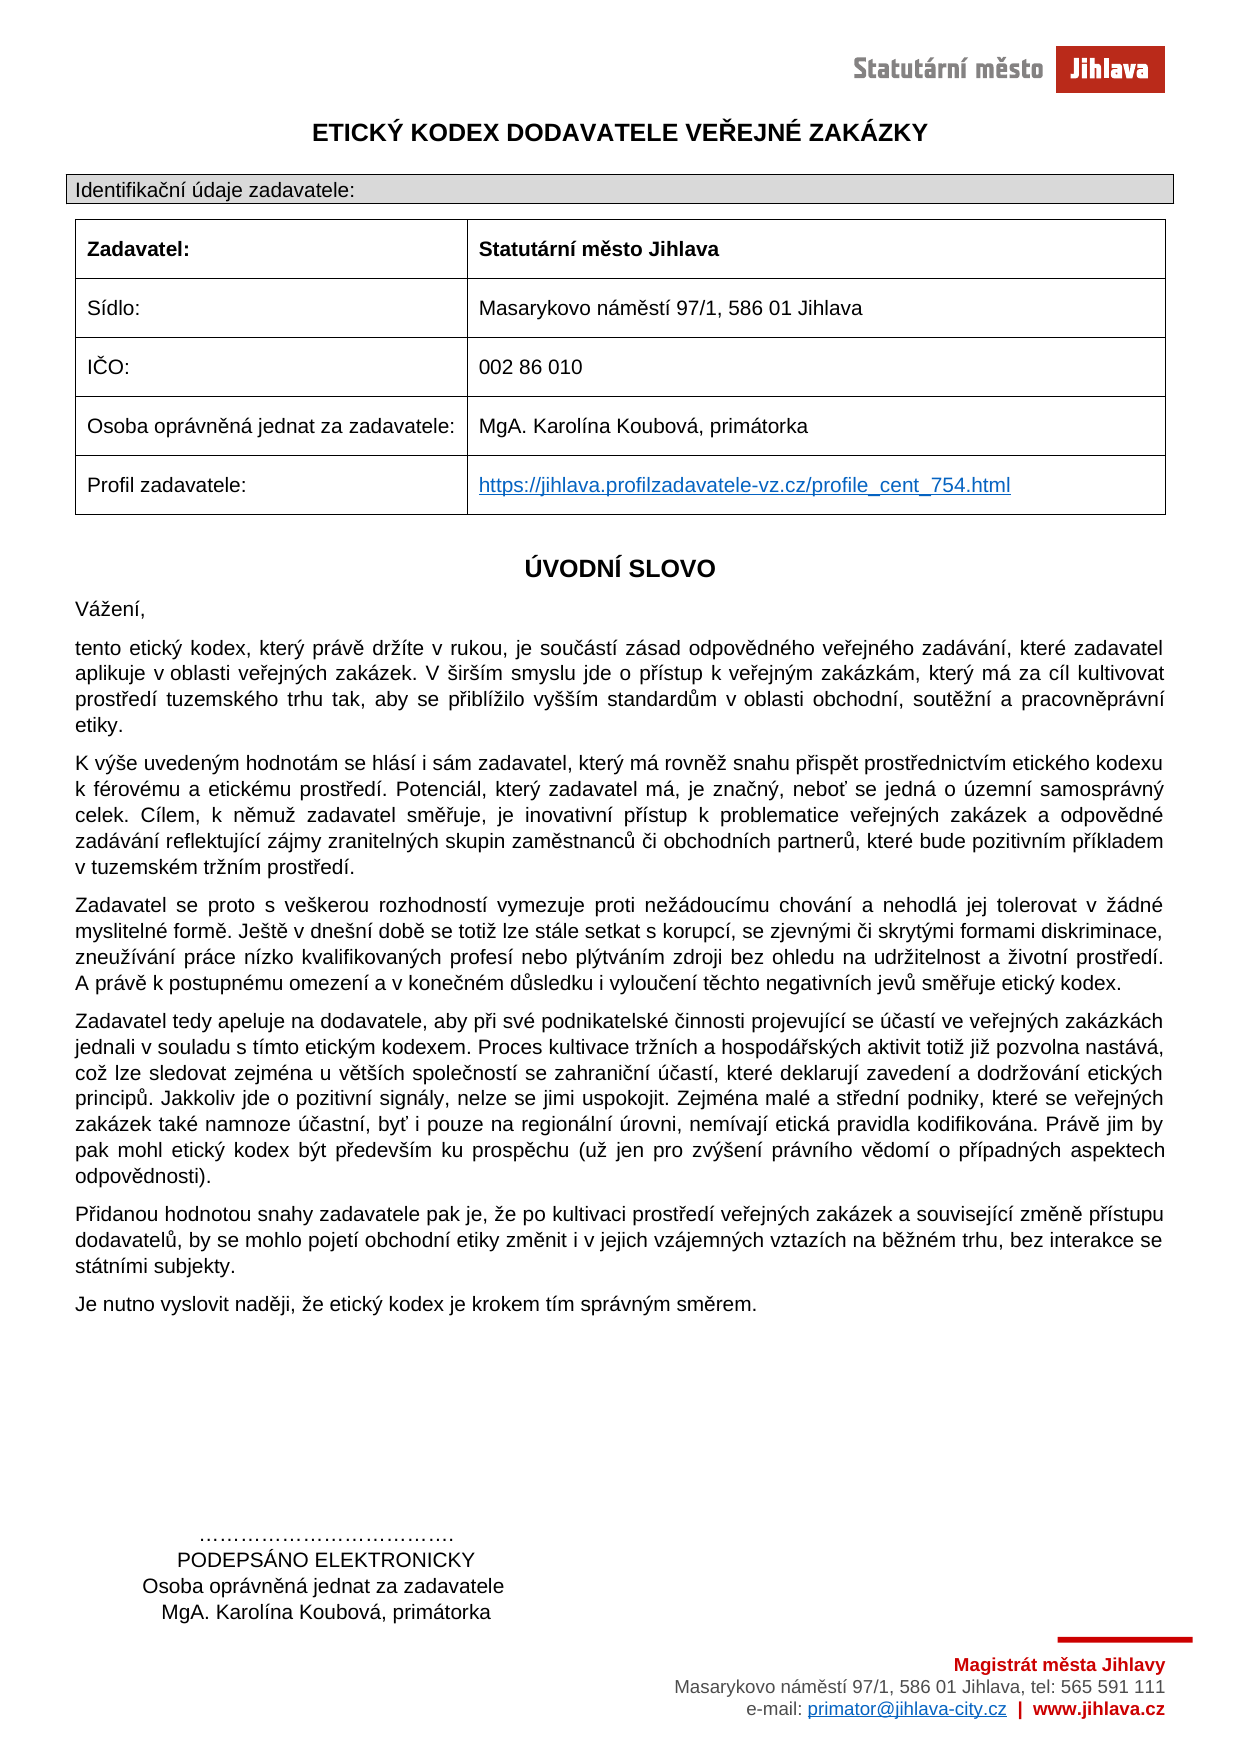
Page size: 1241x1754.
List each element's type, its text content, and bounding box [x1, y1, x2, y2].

table_cell MgA. Karolína Koubová, primátorka [468, 397, 1165, 455]
text Osoba oprávněná jednat za zadavatele [75, 1574, 1165, 1598]
text Vážení, [75, 597, 1165, 621]
table_cell Masarykovo náměstí 97/1, 586 01 Jihlava [468, 279, 1165, 337]
table_cell Profil zadavatele: [76, 456, 467, 514]
table_cell https://jihlava.profilzadavatele-vz.cz/profile_cent_754.html [468, 456, 1165, 514]
text tento etický kodex, který právě držíte v rukou, je součástí zásad odpovědného veřejného zadávání, které zadavatel aplikuje v oblasti veřejných zakázek. V širším smyslu jde o přístup k veřejným zakázkám, který má za cíl kultivovat prostředí tuzemského trhu tak, aby se přiblížilo vyšším standardům v oblasti obchodní, soutěžní a pracovněprávní etiky. [75, 635, 1165, 737]
table_header Statutární město Jihlava [468, 220, 1165, 278]
table_cell Osoba oprávněná jednat za zadavatele: [76, 397, 467, 455]
text Zadavatel tedy apeluje na dodavatele, aby při své podnikatelské činnosti projevující se účastí ve veřejných zakázkách jednali v souladu s tímto etickým kodexem. Proces kultivace tržních a hospodářských aktivit totiž již pozvolna nastává, což lze sledovat zejména u větších společností se zahraniční účastí, které deklarují zavedení a dodržování etických principů. Jakkoliv jde o pozitivní signály, nelze se jimi uspokojit. Zejména malé a střední podniky, které se veřejných zakázek také namnoze účastní, byť i pouze na regionální úrovni, nemívají etická pravidla kodifikována. Právě jim by pak mohl etický kodex být především ku prospěchu (už jen pro zvýšení právního vědomí o případných aspektech odpovědnosti). [75, 1009, 1165, 1188]
table_cell IČO: [76, 338, 467, 396]
text Zadavatel se proto s veškerou rozhodností vymezuje proti nežádoucímu chování a nehodlá jej tolerovat v žádné myslitelné formě. Ještě v dnešní době se totiž lze stále setkat s korupcí, se zjevnými či skrytými formami diskriminace, zneužívání práce nízko kvalifikovaných profesí nebo plýtváním zdroji bez ohledu na udržitelnost a životní prostředí. A právě k postupnému omezení a v konečném důsledku i vyloučení těchto negativních jevů směřuje etický kodex. [75, 893, 1165, 994]
text Je nutno vyslovit naději, že etický kodex je krokem tím správným směrem. [75, 1292, 1165, 1316]
subtitle Identifikační údaje zadavatele: [67, 175, 1173, 203]
text MgA. Karolína Koubová, primátorka [75, 1599, 1165, 1623]
table_cell 002 86 010 [468, 338, 1165, 396]
text ………………………………. [75, 1522, 1165, 1546]
text ÚVODNÍ SLOVO [75, 553, 1165, 582]
text K výše uvedeným hodnotám se hlásí i sám zadavatel, který má rovněž snahu přispět prostřednictvím etického kodexu k férovému a etickému prostředí. Potenciál, který zadavatel má, je značný, neboť se jedná o územní samosprávný celek. Cílem, k němuž zadavatel směřuje, je inovativní přístup k problematice veřejných zakázek a odpovědné zadávání reflektující zájmy zranitelných skupin zaměstnanců či obchodních partnerů, které bude pozitivním příkladem v tuzemském tržním prostředí. [75, 751, 1165, 878]
text PODEPSÁNO ELEKTRONICKY [75, 1548, 1165, 1572]
table_header Zadavatel: [76, 220, 467, 278]
text ETICKÝ KODEX DODAVATELE VEŘEJNÉ ZAKÁZKY [75, 118, 1165, 147]
text Přidanou hodnotou snahy zadavatele pak je, že po kultivaci prostředí veřejných zakázek a související změně přístupu dodavatelů, by se mohlo pojetí obchodní etiky změnit i v jejich vzájemných vztazích na běžném trhu, bez interakce se státními subjekty. [75, 1202, 1165, 1278]
table_cell Sídlo: [76, 279, 467, 337]
